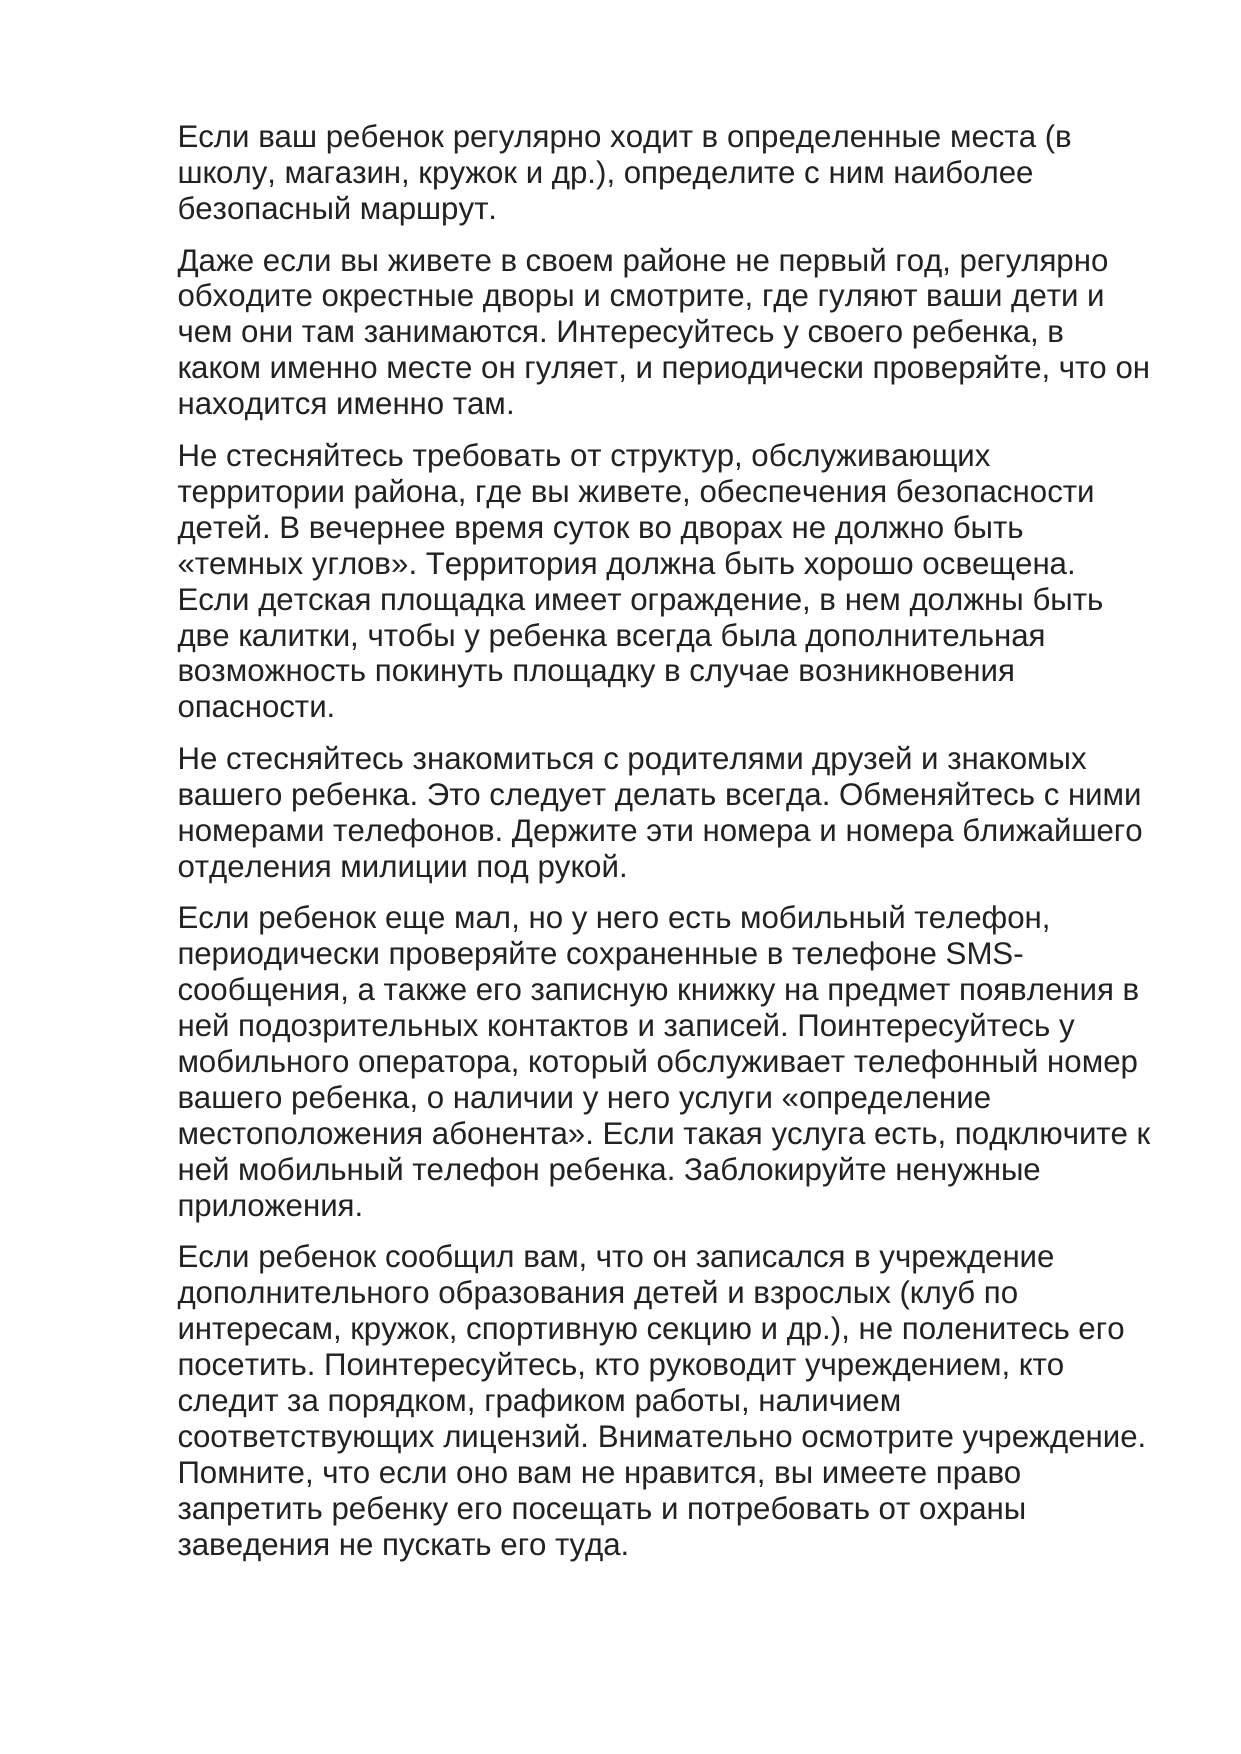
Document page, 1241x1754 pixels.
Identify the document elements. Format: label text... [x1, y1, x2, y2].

text Не стесняйтесь требовать от структур, обслуживающих территории района, где вы живете, обеспечения безопасности детей. В вечернее время суток во дворах не должно быть «темных углов». Территория должна быть хорошо освещена. Если детская площадка имеет ограждение, в нем должны быть две калитки, чтобы у ребенка всегда была дополнительная возможность покинуть площадку в случае возникновения опасности. [177, 437, 1152, 724]
text Если ваш ребенок регулярно ходит в определенные места (в школу, магазин, кружок и др.), определите с ним наиболее безопасный маршрут. [177, 118, 1152, 226]
text Даже если вы живете в своем районе не первый год, регулярно обходите окрестные дворы и смотрите, где гуляют ваши дети и чем они там занимаются. Интересуйтесь у своего ребенка, в каком именно месте он гуляет, и периодически проверяйте, что он находится именно там. [177, 242, 1152, 421]
text Не стесняйтесь знакомиться с родителями друзей и знакомых вашего ребенка. Это следует делать всегда. Обменяйтесь с ними номерами телефонов. Держите эти номера и номера ближайшего отделения милиции под рукой. [177, 740, 1152, 884]
text Если ребенок сообщил вам, что он записался в учреждение дополнительного образования детей и взрослых (клуб по интересам, кружок, спортивную секцию и др.), не поленитесь его посетить. Поинтересуйтесь, кто руководит учреждением, кто следит за порядком, графиком работы, наличием соответствующих лицензий. Внимательно осмотрите учреждение. Помните, что если оно вам не нравится, вы имеете право запретить ребенку его посещать и потребовать от охраны заведения не пускать его туда. [177, 1238, 1152, 1562]
text Если ребенок еще мал, но у него есть мобильный телефон, периодически проверяйте сохраненные в телефоне SMS-сообщения, а также его записную книжку на предмет появления в ней подозрительных контактов и записей. Поинтересуйтесь у мобильного оператора, который обслуживает телефонный номер вашего ребенка, о наличии у него услуги «определение местоположения абонента». Если такая услуга есть, подключите к ней мобильный телефон ребенка. Заблокируйте ненужные приложения. [177, 899, 1152, 1223]
